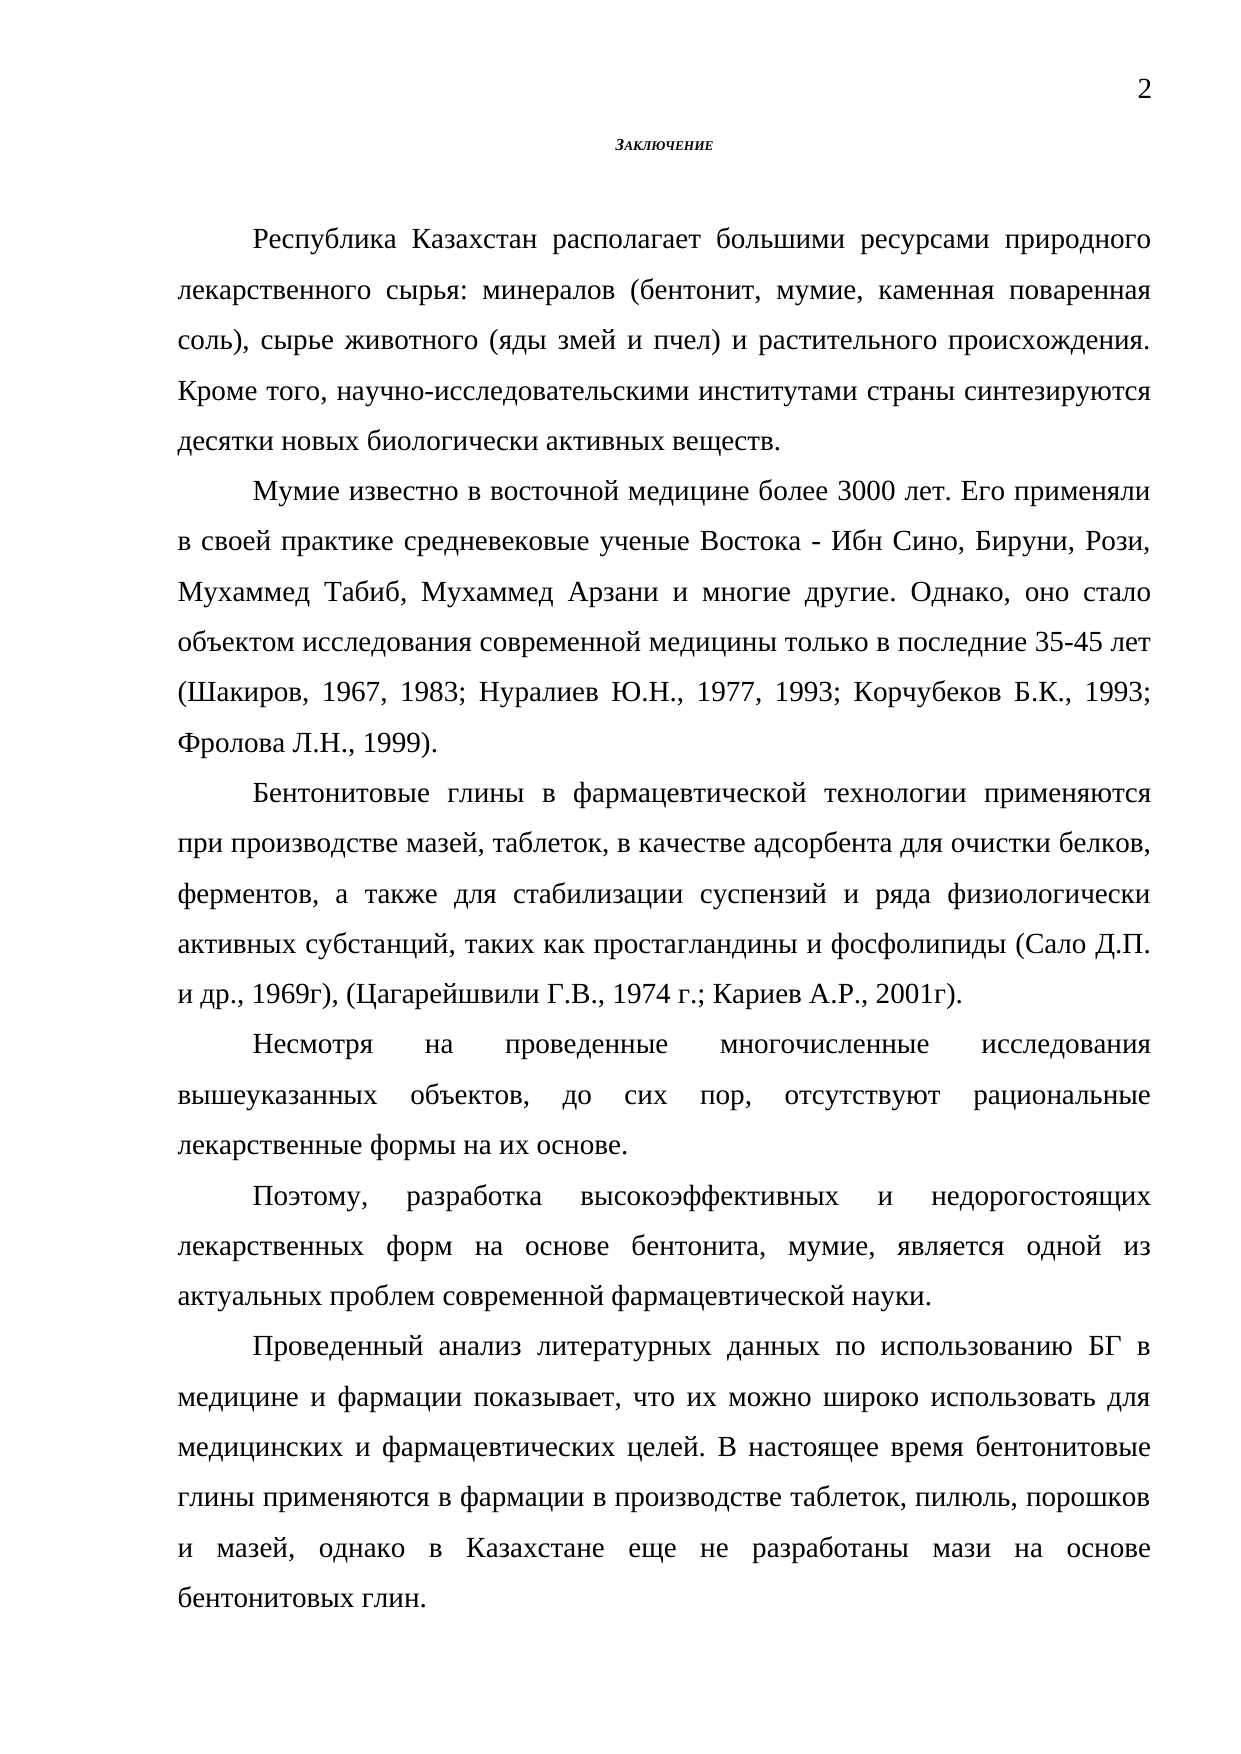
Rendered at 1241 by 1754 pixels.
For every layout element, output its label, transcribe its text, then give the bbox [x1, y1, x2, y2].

text Мумие известно в восточной медицине более 3000 лет. Его применяли в своей практике средневековые ученые Востока - Ибн Сино, Бируни, Рози, Мухаммед Табиб, Мухаммед Арзани и многие другие. Однако, оно стало объектом исследования современной медицины только в последние 35-45 лет (Шакиров, 1967, 1983; Нуралиев Ю.Н., 1977, 1993; Корчубеков Б.К., 1993; Фролова Л.Н., 1999). [177, 473, 1152, 758]
text Несмотря на проведенные многочисленные исследования вышеуказанных объектов, до сих пор, отсутствуют рациональные лекарственные формы на их основе. [177, 1027, 1152, 1161]
text Проведенный анализ литературных данных по использованию БГ в медицине и фармации показывает, что их можно широко использовать для медицинских и фармацевтических целей. В настоящее время бентонитовые глины применяются в фармации в производстве таблеток, пилюль, порошков и мазей, однако в Казахстане еще не разработаны мази на основе бентонитовых глин. [177, 1328, 1152, 1614]
text Бентонитовые глины в фармацевтической технологии применяются при производстве мазей, таблеток, в качестве адсорбента для очистки белков, ферментов, а также для стабилизации суспензий и ряда физиологически активных субстанций, таких как простагландины и фосфолипиды (Сало Д.П. и др., 1969г), (Цагарейшвили Г.В., 1974 г.; Кариев А.Р., 2001г). [177, 775, 1152, 1010]
subtitle Заключение [177, 121, 1152, 154]
text Поэтому, разработка высокоэффективных и недорогостоящих лекарственных форм на основе бентонита, мумие, является одной из актуальных проблем современной фармацевтической науки. [177, 1178, 1152, 1312]
text Республика Казахстан располагает большими ресурсами природного лекарственного сырья: минералов (бентонит, мумие, каменная поваренная соль), сырье животного (яды змей и пчел) и растительного происхождения. Кроме того, научно-исследовательскими институтами страны синтезируются десятки новых биологически активных веществ. [177, 222, 1152, 456]
